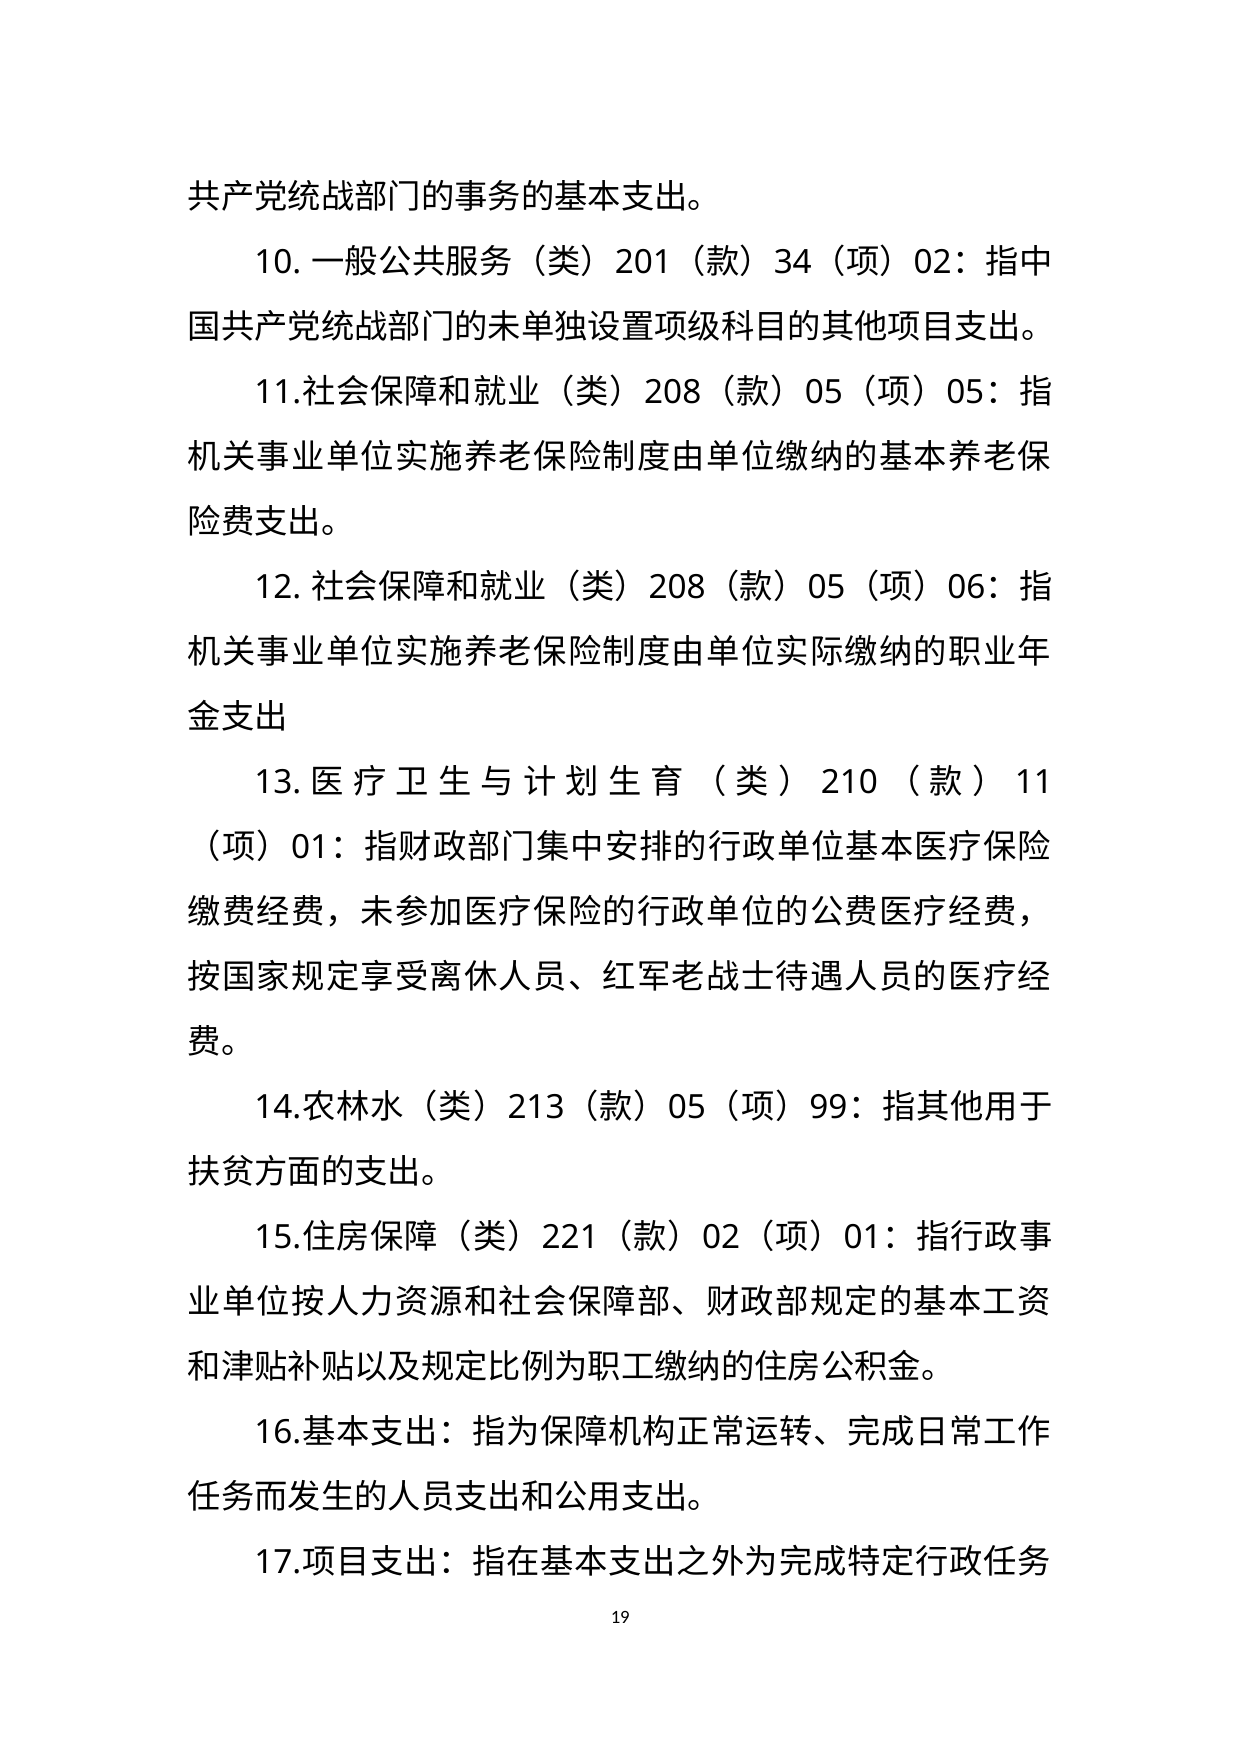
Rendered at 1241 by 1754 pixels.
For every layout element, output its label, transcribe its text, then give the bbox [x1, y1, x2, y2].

text 11.社会保障和就业（类）208（款）05（项）05：指机关事业单位实施养老保险制度由单位缴纳的基本养老保险费支出。 [187, 357, 1053, 552]
text 12. 社会保障和就业（类）208（款）05（项）06：指机关事业单位实施养老保险制度由单位实际缴纳的职业年金支出 [187, 552, 1053, 747]
text 14.农林水（类）213（款）05（项）99：指其他用于扶贫方面的支出。 [187, 1072, 1053, 1202]
text 16.基本支出：指为保障机构正常运转、完成日常工作任务而发生的人员支出和公用支出。 [187, 1397, 1053, 1527]
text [187, 1527, 1053, 1592]
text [187, 162, 1053, 227]
text 13.医疗卫生与计划生育（类）210（款）11（项）01：指财政部门集中安排的行政单位基本医疗保险缴费经费，未参加医疗保险的行政单位的公费医疗经费，按国家规定享受离休人员、红军老战士待遇人员的医疗经费。 [187, 747, 1053, 1072]
text 15.住房保障（类）221（款）02（项）01：指行政事业单位按人力资源和社会保障部、财政部规定的基本工资和津贴补贴以及规定比例为职工缴纳的住房公积金。 [187, 1202, 1053, 1397]
text 10. 一般公共服务（类）201（款）34（项）02：指中国共产党统战部门的未单独设置项级科目的其他项目支出。 [187, 227, 1053, 357]
